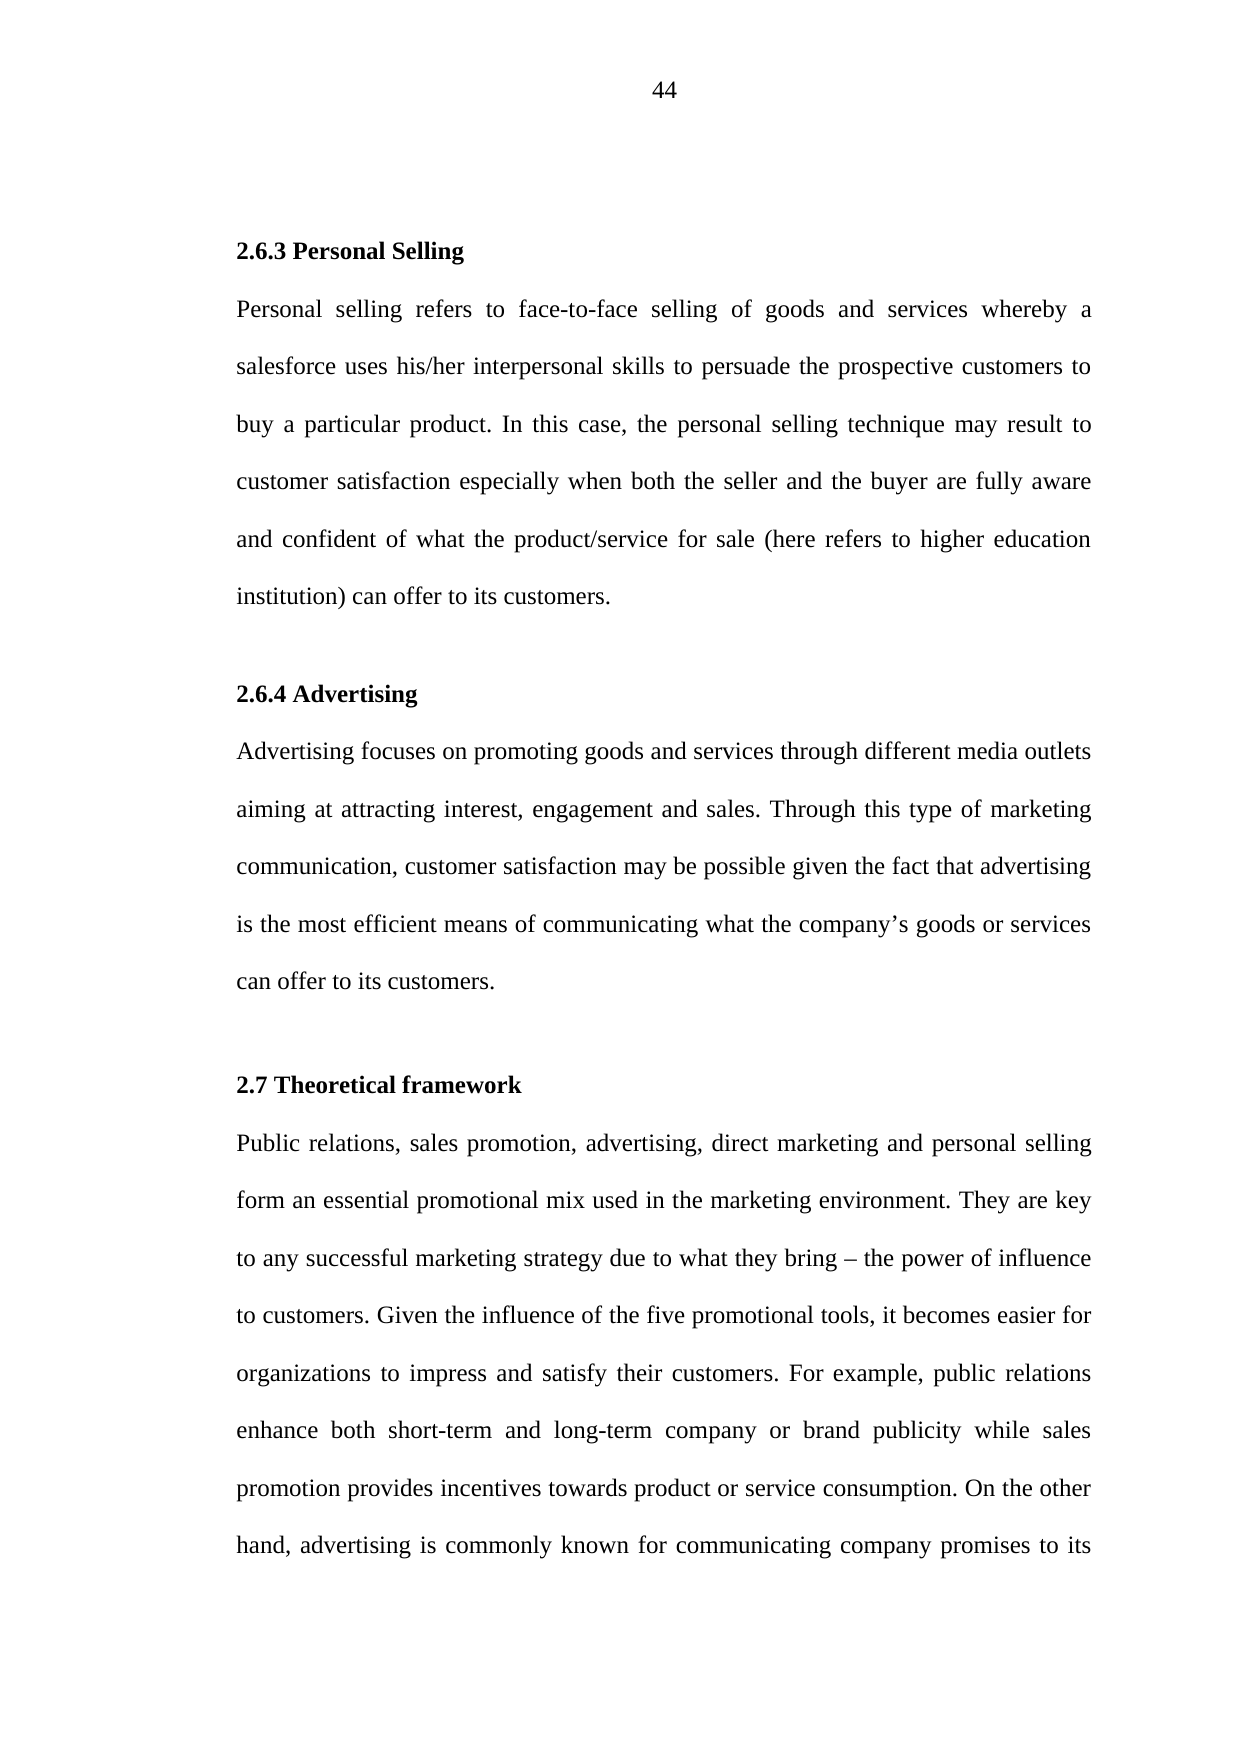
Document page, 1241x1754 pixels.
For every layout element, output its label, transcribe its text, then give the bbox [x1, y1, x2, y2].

list Personal selling refers to face-to-face selling of goods and services whereby a salesforce uses his/her interpersonal skills to persuade the prospective customers to buy a particular product. In this case, the personal selling technique may result to customer satisfaction especially when both the seller and the buyer are fully aware and confident of what the product/service for sale (here refers to higher education institution) can offer to its customers. [236, 294, 1092, 610]
subtitle 2.6.3 Personal Selling [236, 236, 1092, 265]
text Advertising focuses on promoting goods and services through different media outlets aiming at attracting interest, engagement and sales. Through this type of marketing communication, customer satisfaction may be possible given the fact that advertising is the most efficient means of communicating what the company’s goods or services can offer to its customers. [236, 736, 1092, 995]
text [236, 1128, 1092, 1559]
subtitle 2.6.4 Advertising [236, 679, 1092, 707]
subtitle Theoretical framework [236, 1070, 1092, 1099]
